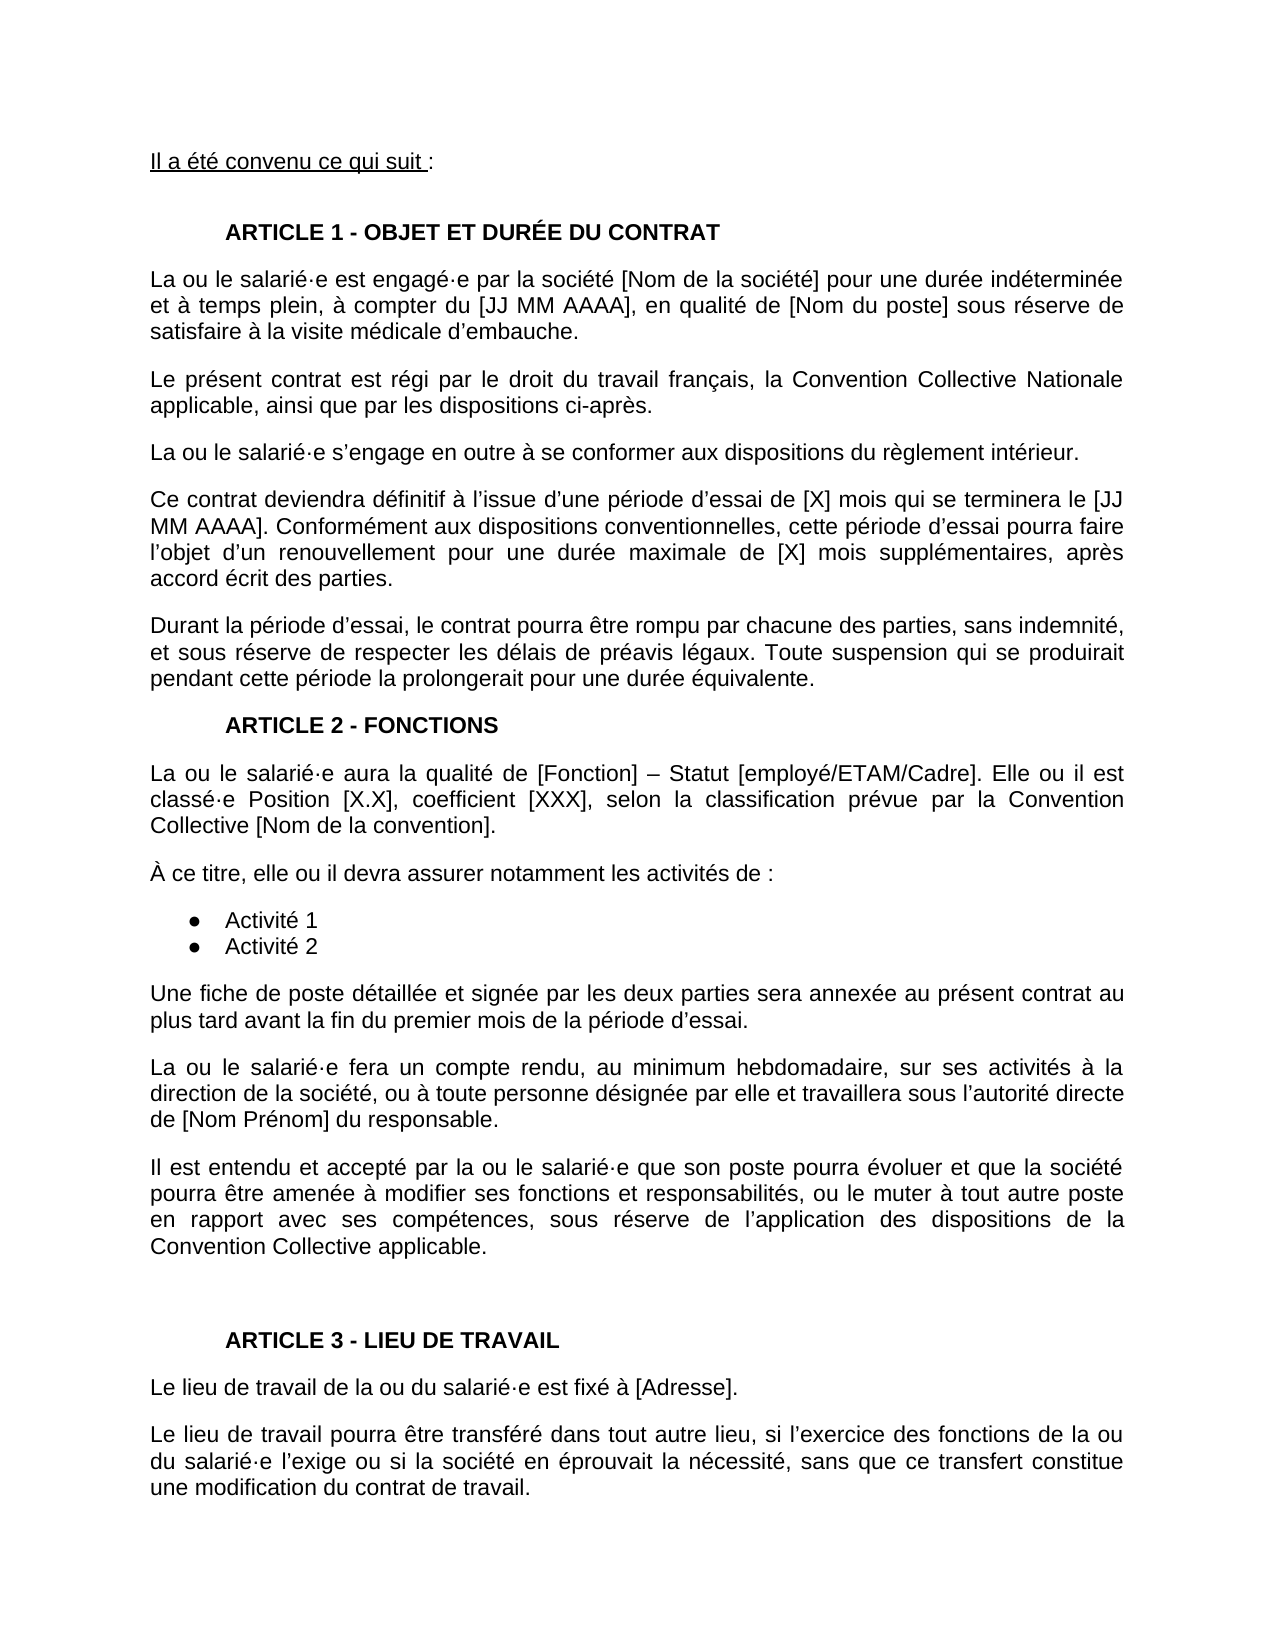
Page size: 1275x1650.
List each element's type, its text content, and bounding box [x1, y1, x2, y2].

text La ou le salarié·e est engagé·e par la société [Nom de la société] pour une durée indéterminée et à temps plein, à compter du [JJ MM AAAA], en qualité de [Nom du poste] sous réserve de satisfaire à la visite médicale d’embauche. [150, 266, 1125, 345]
text Le présent contrat est régi par le droit du travail français, la Convention Collective Nationale applicable, ainsi que par les dispositions ci-après. [150, 366, 1125, 418]
text Le lieu de travail de la ou du salarié·e est fixé à [Adresse]. [150, 1374, 1125, 1401]
subtitle ARTICLE 1 - OBJET ET DURÉE DU CONTRAT [225, 218, 1125, 245]
text Le lieu de travail pourra être transféré dans tout autre lieu, si l’exercice des fonctions de la ou du salarié·e l’exige ou si la société en éprouvait la nécessité, sans que ce transfert constitue une modification du contrat de travail. [150, 1421, 1125, 1501]
text La ou le salarié·e s’engage en outre à se conformer aux dispositions du règlement intérieur. [150, 439, 1125, 465]
text La ou le salarié·e aura la qualité de [Fonction] – Statut [employé/ETAM/Cadre]. Elle ou il est classé·e Position [X.X], coefficient [XXX], selon la classification prévue par la Convention Collective [Nom de la convention]. [150, 759, 1125, 839]
text Une fiche de poste détaillée et signée par les deux parties sera annexée au présent contrat au plus tard avant la fin du premier mois de la période d’essai. [150, 980, 1125, 1033]
text Il est entendu et accepté par la ou le salarié·e que son poste pourra évoluer et que la société pourra être amenée à modifier ses fonctions et responsabilités, ou le muter à tout autre poste en rapport avec ses compétences, sous réserve de l’application des dispositions de la Convention Collective applicable. [150, 1154, 1125, 1259]
text À ce titre, elle ou il devra assurer notamment les activités de : [150, 859, 1125, 886]
text La ou le salarié·e fera un compte rendu, au minimum hebdomadaire, sur ses activités à la direction de la société, ou à toute personne désignée par elle et travaillera sous l’autorité directe de [Nom Prénom] du responsable. [150, 1054, 1125, 1133]
text Ce contrat deviendra définitif à l’issue d’une période d’essai de [X] mois qui se terminera le [JJ MM AAAA]. Conformément aux dispositions conventionnelles, cette période d’essai pourra faire l’objet d’un renouvellement pour une durée maximale de [X] mois supplémentaires, après accord écrit des parties. [150, 486, 1125, 592]
text Il a été convenu ce qui suit : [150, 148, 1125, 174]
text Durant la période d’essai, le contrat pourra être rompu par chacune des parties, sans indemnité, et sous réserve de respecter les délais de préavis légaux. Toute suspension qui se produirait pendant cette période la prolongerait pour une durée équivalente. [150, 612, 1125, 692]
list Activité 1 [187, 907, 1125, 933]
list Activité 2 [187, 933, 1125, 959]
subtitle ARTICLE 2 - FONCTIONS [225, 712, 1125, 739]
subtitle ARTICLE 3 - LIEU DE TRAVAIL [225, 1327, 1125, 1353]
